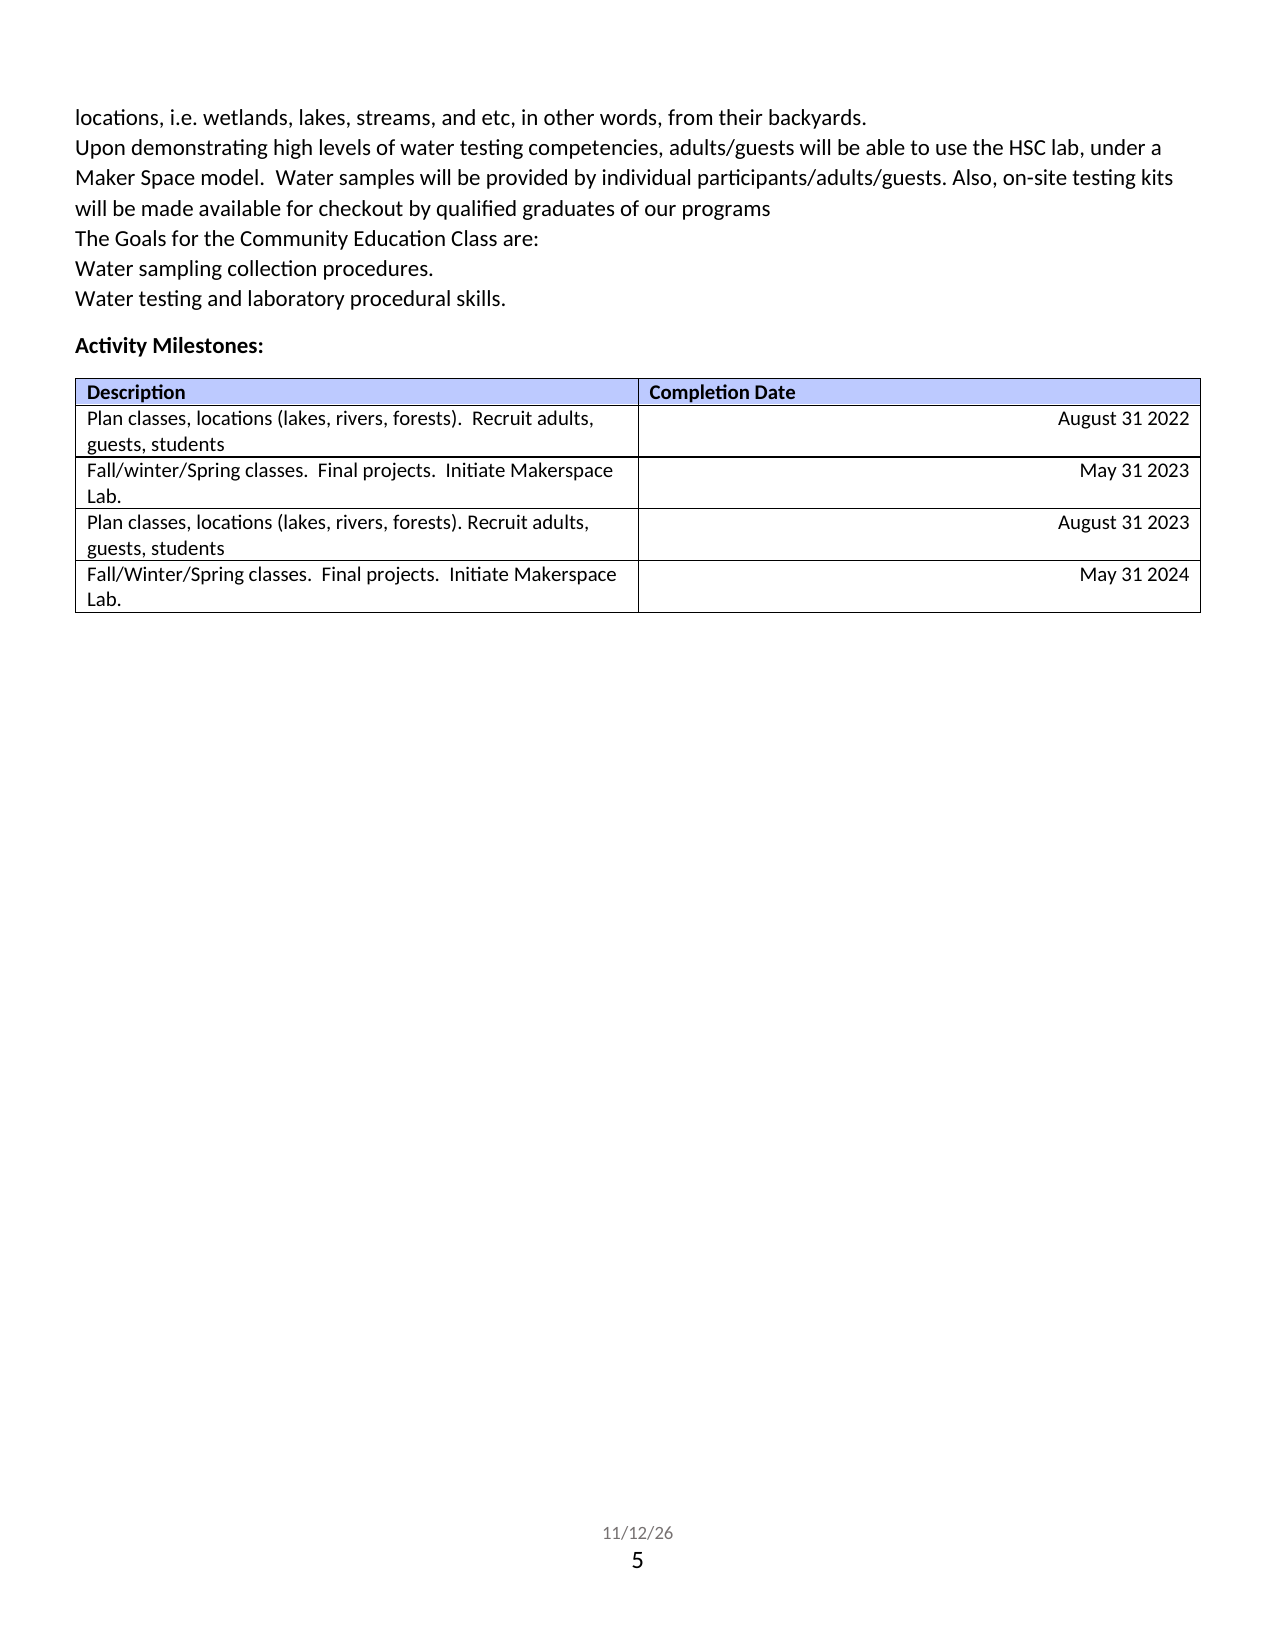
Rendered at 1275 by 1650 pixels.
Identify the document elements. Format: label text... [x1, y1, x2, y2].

table_cell August 31 2023 [639, 509, 1200, 560]
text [75, 103, 1200, 312]
table_header Completion Date [639, 379, 1200, 404]
table_cell Plan classes, locations (lakes, rivers, forests). Recruit adults, guests, students [76, 406, 638, 456]
table_cell Plan classes, locations (lakes, rivers, forests). Recruit adults, guests, students [76, 509, 638, 560]
table_header Description [76, 379, 638, 404]
table_cell May 31 2024 [639, 561, 1200, 612]
table_cell Fall/winter/Spring classes. Final projects. Initiate Makerspace Lab. [76, 458, 638, 508]
table_cell Fall/Winter/Spring classes. Final projects. Initiate Makerspace Lab. [76, 561, 638, 612]
table_cell May 31 2023 [639, 458, 1200, 508]
text Activity Milestones: [75, 331, 1200, 359]
table_cell August 31 2022 [639, 406, 1200, 456]
